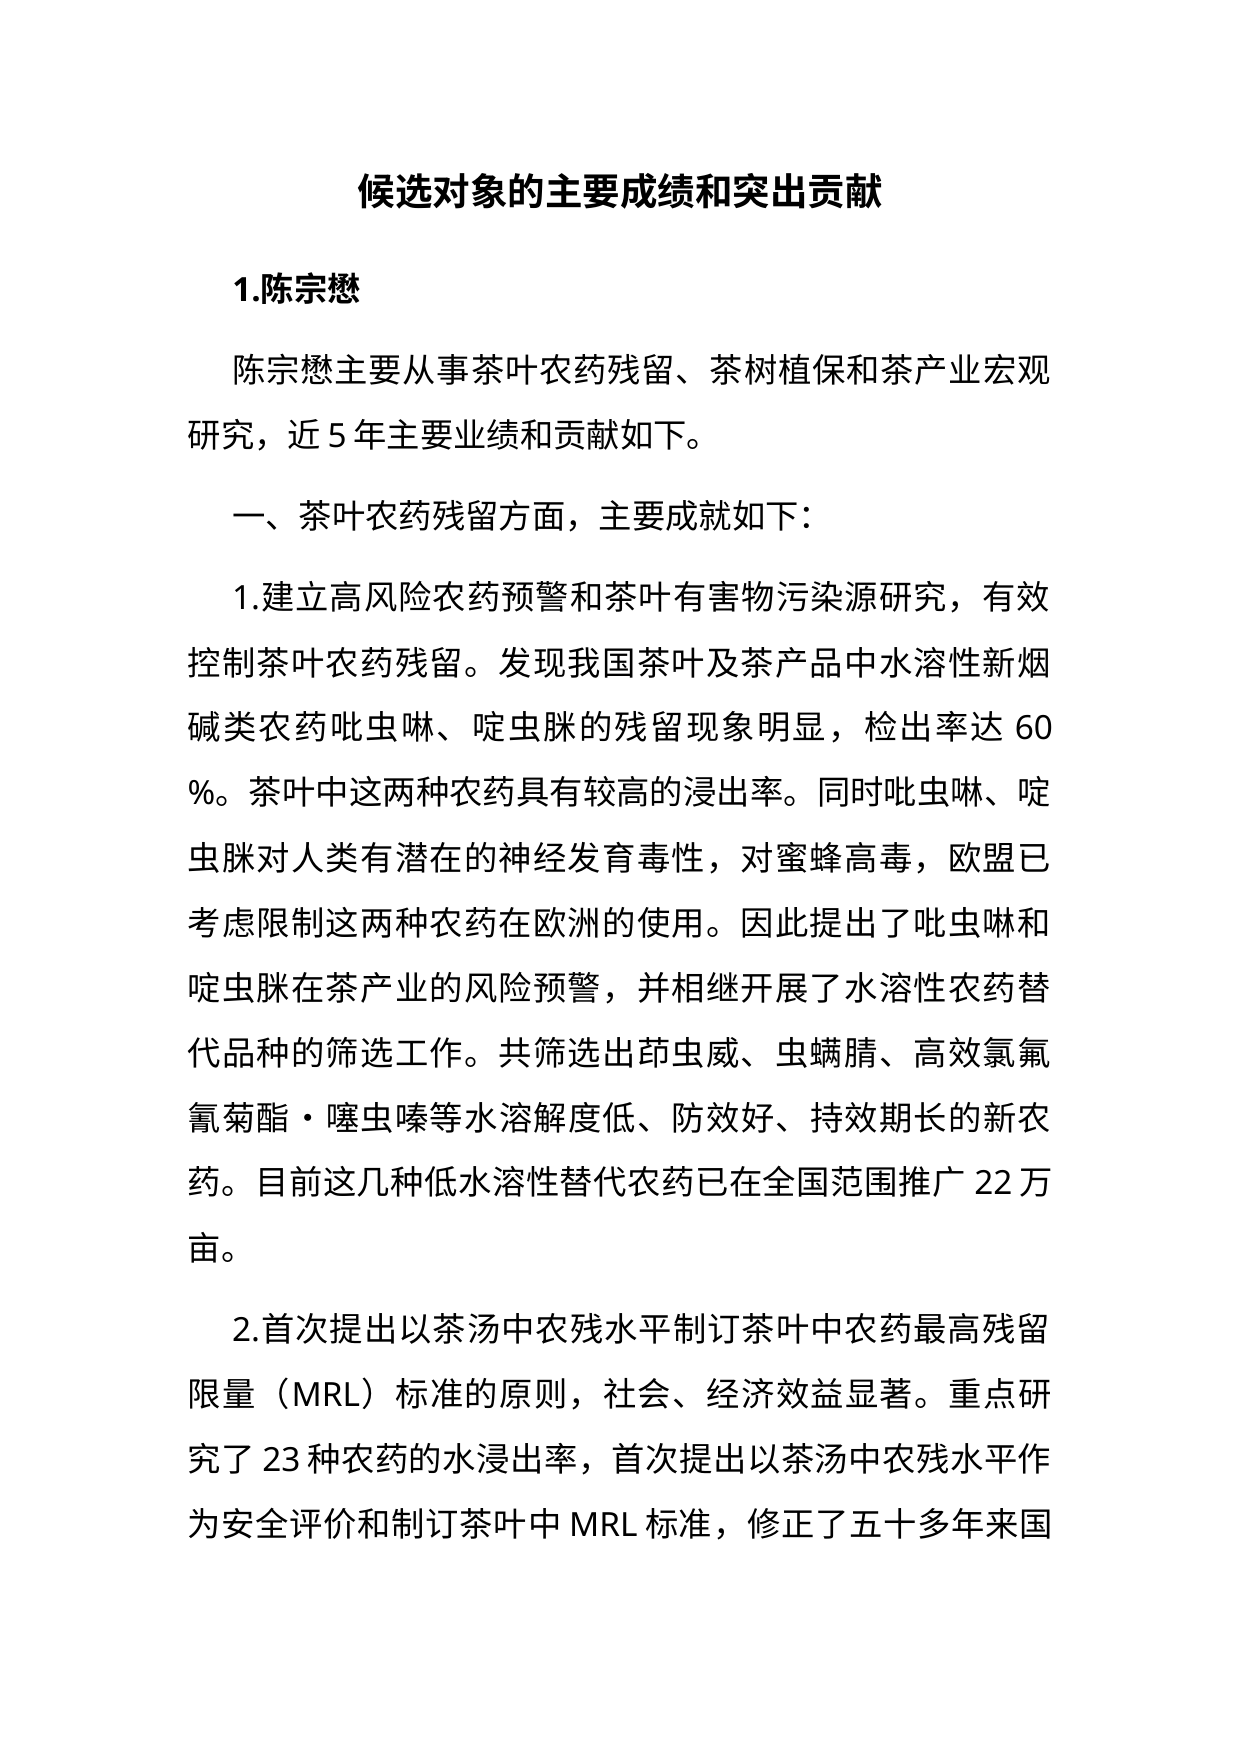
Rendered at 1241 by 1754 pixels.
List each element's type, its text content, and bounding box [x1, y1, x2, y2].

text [187, 1294, 1053, 1554]
text 1.陈宗懋 [187, 254, 1053, 319]
text 候选对象的主要成绩和突出贡献 [187, 162, 1052, 216]
text 1.建立高风险农药预警和茶叶有害物污染源研究，有效控制茶叶农药残留。发现我国茶叶及茶产品中水溶性新烟碱类农药吡虫啉、啶虫脒的残留现象明显，检出率达60 %。茶叶中这两种农药具有较高的浸出率。同时吡虫啉、啶虫脒对人类有潜在的神经发育毒性，对蜜蜂高毒，欧盟已考虑限制这两种农药在欧洲的使用。因此提出了吡虫啉和啶虫脒在茶产业的风险预警，并相继开展了水溶性农药替代品种的筛选工作。共筛选出茚虫威、虫螨腈、高效氯氟氰菊酯•噻虫嗪等水溶解度低、防效好、持效期长的新农药。目前这几种低水溶性替代农药已在全国范围推广22万亩。 [187, 563, 1053, 1278]
text 一、茶叶农药残留方面，主要成就如下： [187, 482, 1053, 547]
text 陈宗懋主要从事茶叶农药残留、茶树植保和茶产业宏观研究，近5年主要业绩和贡献如下。 [187, 335, 1053, 465]
